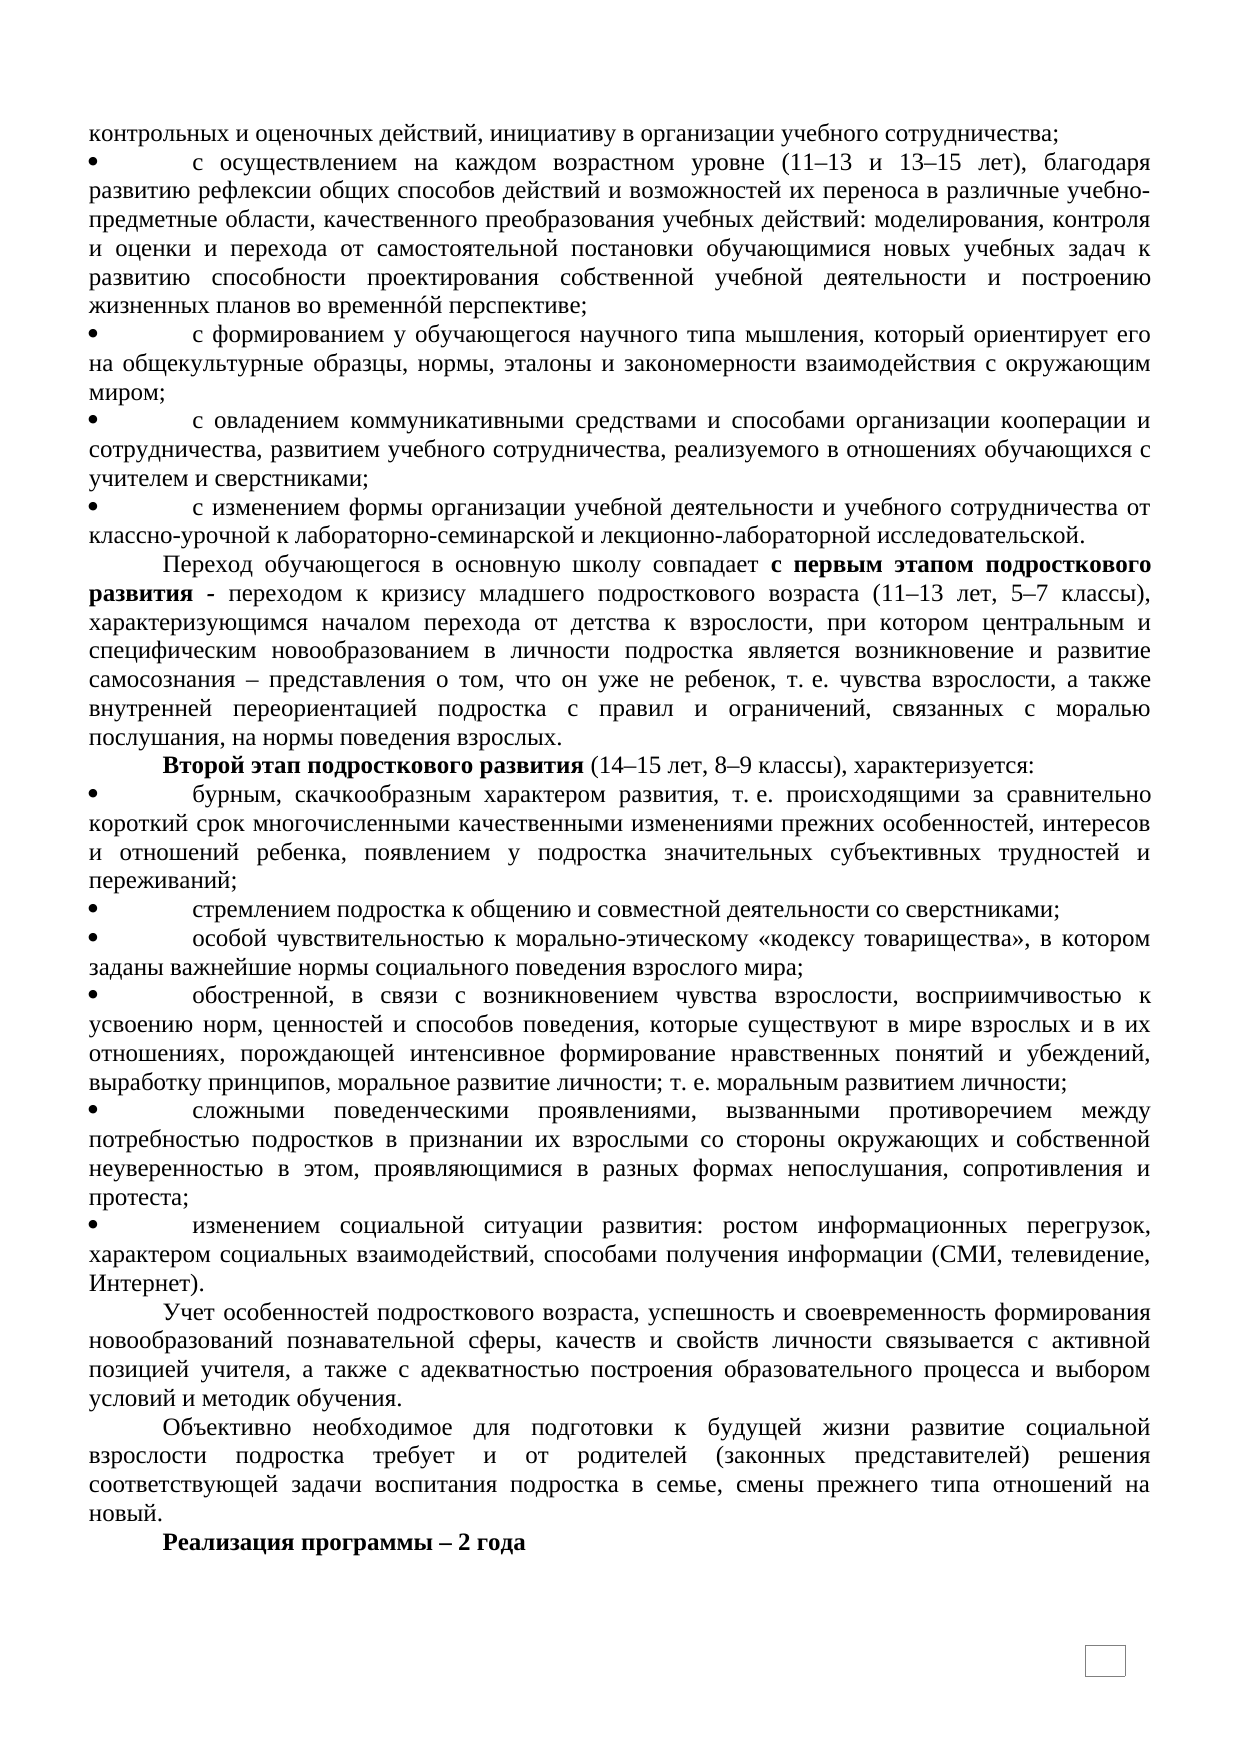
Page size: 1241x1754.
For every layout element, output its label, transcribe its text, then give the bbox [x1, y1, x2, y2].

list стремлением подростка к общению и совместной деятельности со сверстниками; [89, 894, 1152, 923]
list обостренной, в связи с возникновением чувства взрослости, восприимчивостью к усвоению норм, ценностей и способов поведения, которые существуют в мире взрослых и в их отношениях, порождающей интенсивное формирование нравственных понятий и убеждений, выработку принципов, моральное развитие личности; т. е. моральным развитием личности; [89, 981, 1152, 1096]
text Учет особенностей подросткового возраста, успешность и своевременность формирования новообразований познавательной сферы, качеств и свойств личности связывается с активной позицией учителя, а также с адекватностью построения образовательного процесса и выбором условий и методик обучения. [89, 1297, 1152, 1412]
list сложными поведенческими проявлениями, вызванными противоречием между потребностью подростков в признании их взрослыми со стороны окружающих и собственной неуверенностью в этом, проявляющимися в разных формах непослушания, сопротивления и протеста; [89, 1096, 1152, 1211]
text Реализация программы – 2 года [89, 1527, 1152, 1556]
text Переход обучающегося в основную школу совпадает с первым этапом подросткового развития - переходом к кризису младшего подросткового возраста (11–13 лет, 5–7 классы), характеризующимся началом перехода от детства к взрослости, при котором центральным и специфическим новообразованием в личности подростка является возникновение и развитие самосознания – представления о том, что он уже не ребенок, т. е. чувства взрослости, а также внутренней переориентацией подростка с правил и ограничений, связанных с моралью послушания, на нормы поведения взрослых. [89, 549, 1152, 751]
list с осуществлением на каждом возрастном уровне (11–13 и 13–15 лет), благодаря развитию рефлексии общих способов действий и возможностей их переноса в различные учебно-предметные области, качественного преобразования учебных действий: моделирования, контроля и оценки и перехода от самостоятельной постановки обучающимися новых учебных задач к развитию способности проектирования собственной учебной деятельности и построению жизненных планов во временнóй перспективе; [89, 147, 1152, 319]
text Второй этап подросткового развития (14–15 лет, 8–9 классы), характеризуется: [89, 751, 1152, 779]
list особой чувствительностью к морально-этическому «кодексу товарищества», в котором заданы важнейшие нормы социального поведения взрослого мира; [89, 923, 1152, 981]
list с изменением формы организации учебной деятельности и учебного сотрудничества от классно-урочной к лабораторно-семинарской и лекционно-лабораторной исследовательской. [89, 492, 1152, 549]
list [89, 118, 1152, 147]
list бурным, скачкообразным характером развития, т. е. происходящими за сравнительно короткий срок многочисленными качественными изменениями прежних особенностей, интересов и отношений ребенка, появлением у подростка значительных субъективных трудностей и переживаний; [89, 779, 1152, 894]
list с формированием у обучающегося научного типа мышления, который ориентирует его на общекультурные образцы, нормы, эталоны и закономерности взаимодействия с окружающим миром; [89, 319, 1152, 406]
text Объективно необходимое для подготовки к будущей жизни развитие социальной взрослости подростка требует и от родителей (законных представителей) решения соответствующей задачи воспитания подростка в семье, смены прежнего типа отношений на новый. [89, 1412, 1152, 1527]
list изменением социальной ситуации развития: ростом информационных перегрузок, характером социальных взаимодействий, способами получения информации (СМИ, телевидение, Интернет). [89, 1211, 1152, 1297]
list с овладением коммуникативными средствами и способами организации кооперации и сотрудничества, развитием учебного сотрудничества, реализуемого в отношениях обучающихся с учителем и сверстниками; [89, 406, 1152, 492]
